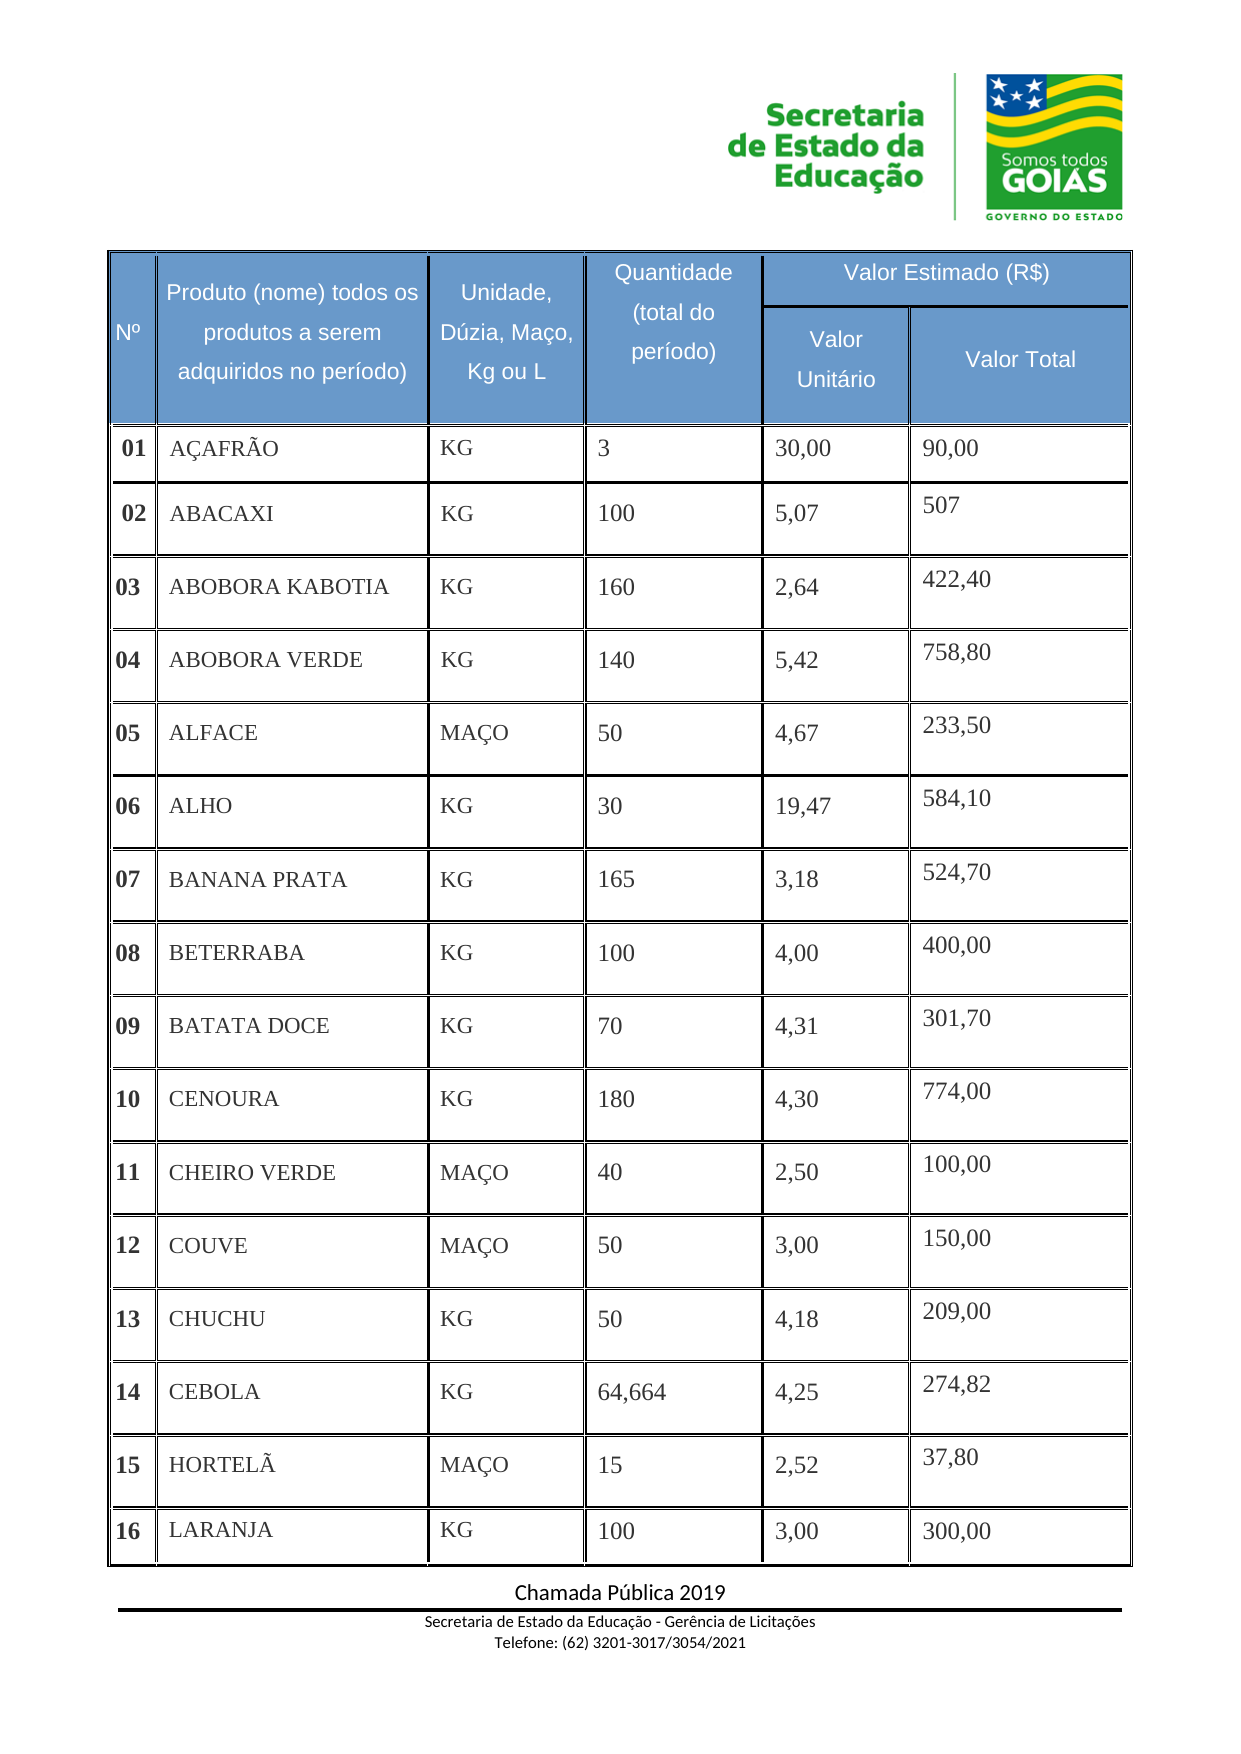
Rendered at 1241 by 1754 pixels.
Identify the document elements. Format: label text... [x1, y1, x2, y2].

table_cell 3 [587, 427, 761, 481]
table_cell 30,00 [764, 427, 908, 481]
table_cell 301,70 [910, 994, 1131, 1067]
table_cell KG [430, 1363, 583, 1433]
table_cell KG [430, 851, 583, 920]
table_cell 19,47 [764, 777, 908, 847]
table_cell 16 [111, 1506, 157, 1564]
table_cell 3,00 [764, 1217, 908, 1287]
table_cell 13 [109, 1287, 157, 1360]
table_cell Valor Unitário [764, 308, 908, 423]
table_cell 40 [587, 1144, 761, 1213]
table_cell KG [430, 427, 583, 481]
table_cell COUVE [158, 1217, 427, 1287]
table_cell 209,00 [910, 1287, 1131, 1360]
table_cell 4,67 [764, 704, 908, 774]
table_cell 50 [587, 1290, 761, 1360]
table_cell 4,18 [764, 1290, 908, 1360]
table_cell ALHO [158, 777, 427, 847]
table_cell 64,664 [587, 1363, 761, 1433]
table_cell 180 [587, 1070, 761, 1140]
table_cell 07 [111, 847, 155, 920]
table_cell KG [430, 997, 583, 1067]
table_cell ABACAXI [158, 484, 427, 554]
table_cell 274,82 [910, 1360, 1131, 1433]
table_cell 04 [111, 628, 155, 701]
table_cell 30 [587, 777, 761, 847]
table_cell 2,64 [764, 558, 908, 627]
table_cell 50 [587, 704, 761, 774]
table_cell 15 [587, 1437, 761, 1506]
table_cell MAÇO [430, 1437, 583, 1506]
table_cell MAÇO [430, 704, 583, 774]
table_cell 100 [587, 924, 761, 994]
table_cell 01 [111, 424, 155, 481]
table_cell 12 [111, 1213, 155, 1287]
table_cell CHUCHU [158, 1290, 427, 1360]
table_cell 774,00 [910, 1067, 1131, 1140]
table_cell 140 [587, 631, 761, 701]
table_cell MAÇO [430, 1217, 583, 1287]
table_cell BATATA DOCE [158, 997, 427, 1067]
table_header Nº [111, 253, 157, 423]
table_cell 14 [109, 1360, 157, 1433]
table_cell 584,10 [911, 774, 1130, 847]
table_cell 03 [111, 554, 155, 627]
table_cell CENOURA [158, 1070, 427, 1140]
table_cell ABOBORA VERDE [158, 631, 427, 701]
table_cell KG [430, 777, 583, 847]
table_cell MAÇO [430, 1144, 583, 1213]
table_cell 15 [111, 1433, 155, 1506]
table_cell 05 [109, 701, 157, 774]
table_cell BETERRABA [158, 924, 427, 994]
table_header Unidade, Dúzia, Maço, Kg ou L [428, 251, 585, 423]
table_cell 100 [585, 1510, 762, 1564]
table_cell KG [430, 924, 583, 994]
table_cell KG [428, 1506, 585, 1564]
table_cell ABOBORA KABOTIA [158, 558, 427, 627]
table_header Quantidade (total do período) [585, 253, 762, 423]
table_cell Valor Total [911, 305, 1130, 423]
table_cell 165 [587, 851, 761, 920]
table_cell 400,00 [911, 920, 1130, 994]
table_cell KG [430, 484, 583, 554]
table_cell 11 [111, 1140, 155, 1213]
table_cell 37,80 [911, 1433, 1130, 1506]
table_cell 300,00 [910, 1506, 1130, 1564]
table_cell BANANA PRATA [158, 851, 427, 920]
table_cell 3,18 [764, 851, 908, 920]
table_cell 10 [109, 1067, 157, 1140]
table_cell 06 [111, 774, 155, 847]
table_cell AÇAFRÃO [158, 427, 427, 481]
table_cell 08 [111, 920, 155, 994]
table_cell LARANJA [157, 1510, 428, 1564]
table_cell ALFACE [158, 704, 427, 774]
table_cell KG [430, 1290, 583, 1360]
table_cell CHEIRO VERDE [158, 1144, 427, 1213]
table_header Valor Estimado (R$) [762, 253, 1130, 305]
table_cell 09 [109, 994, 157, 1067]
table_cell KG [430, 1070, 583, 1140]
table_cell 2,52 [764, 1437, 908, 1506]
table_cell 02 [111, 481, 155, 554]
table_cell 5,42 [764, 631, 908, 701]
table_cell 524,70 [911, 847, 1130, 920]
table_cell 150,00 [911, 1213, 1130, 1287]
table_cell 90,00 [911, 424, 1130, 481]
table_cell 422,40 [911, 554, 1130, 627]
table_cell 4,30 [764, 1070, 908, 1140]
table_cell 2,50 [764, 1144, 908, 1213]
picture [727, 73, 1123, 222]
table_cell 507 [911, 481, 1130, 554]
table_cell HORTELÃ [158, 1437, 427, 1506]
table_cell 758,80 [911, 628, 1130, 701]
table_cell 4,31 [764, 997, 908, 1067]
table_cell 160 [587, 558, 761, 627]
table_cell 233,50 [910, 701, 1131, 774]
table_cell 4,25 [764, 1363, 908, 1433]
table_header Produto (nome) todos os produtos a serem adquiridos no período) [157, 251, 428, 423]
table_cell 100 [587, 484, 761, 554]
table_cell 4,00 [764, 924, 908, 994]
table_cell 5,07 [764, 484, 908, 554]
table_cell 100,00 [911, 1140, 1130, 1213]
table_cell 3,00 [762, 1510, 910, 1564]
table_cell KG [430, 631, 583, 701]
table_cell 70 [587, 997, 761, 1067]
table_cell 50 [587, 1217, 761, 1287]
table_cell CEBOLA [158, 1363, 427, 1433]
table_cell KG [430, 558, 583, 627]
